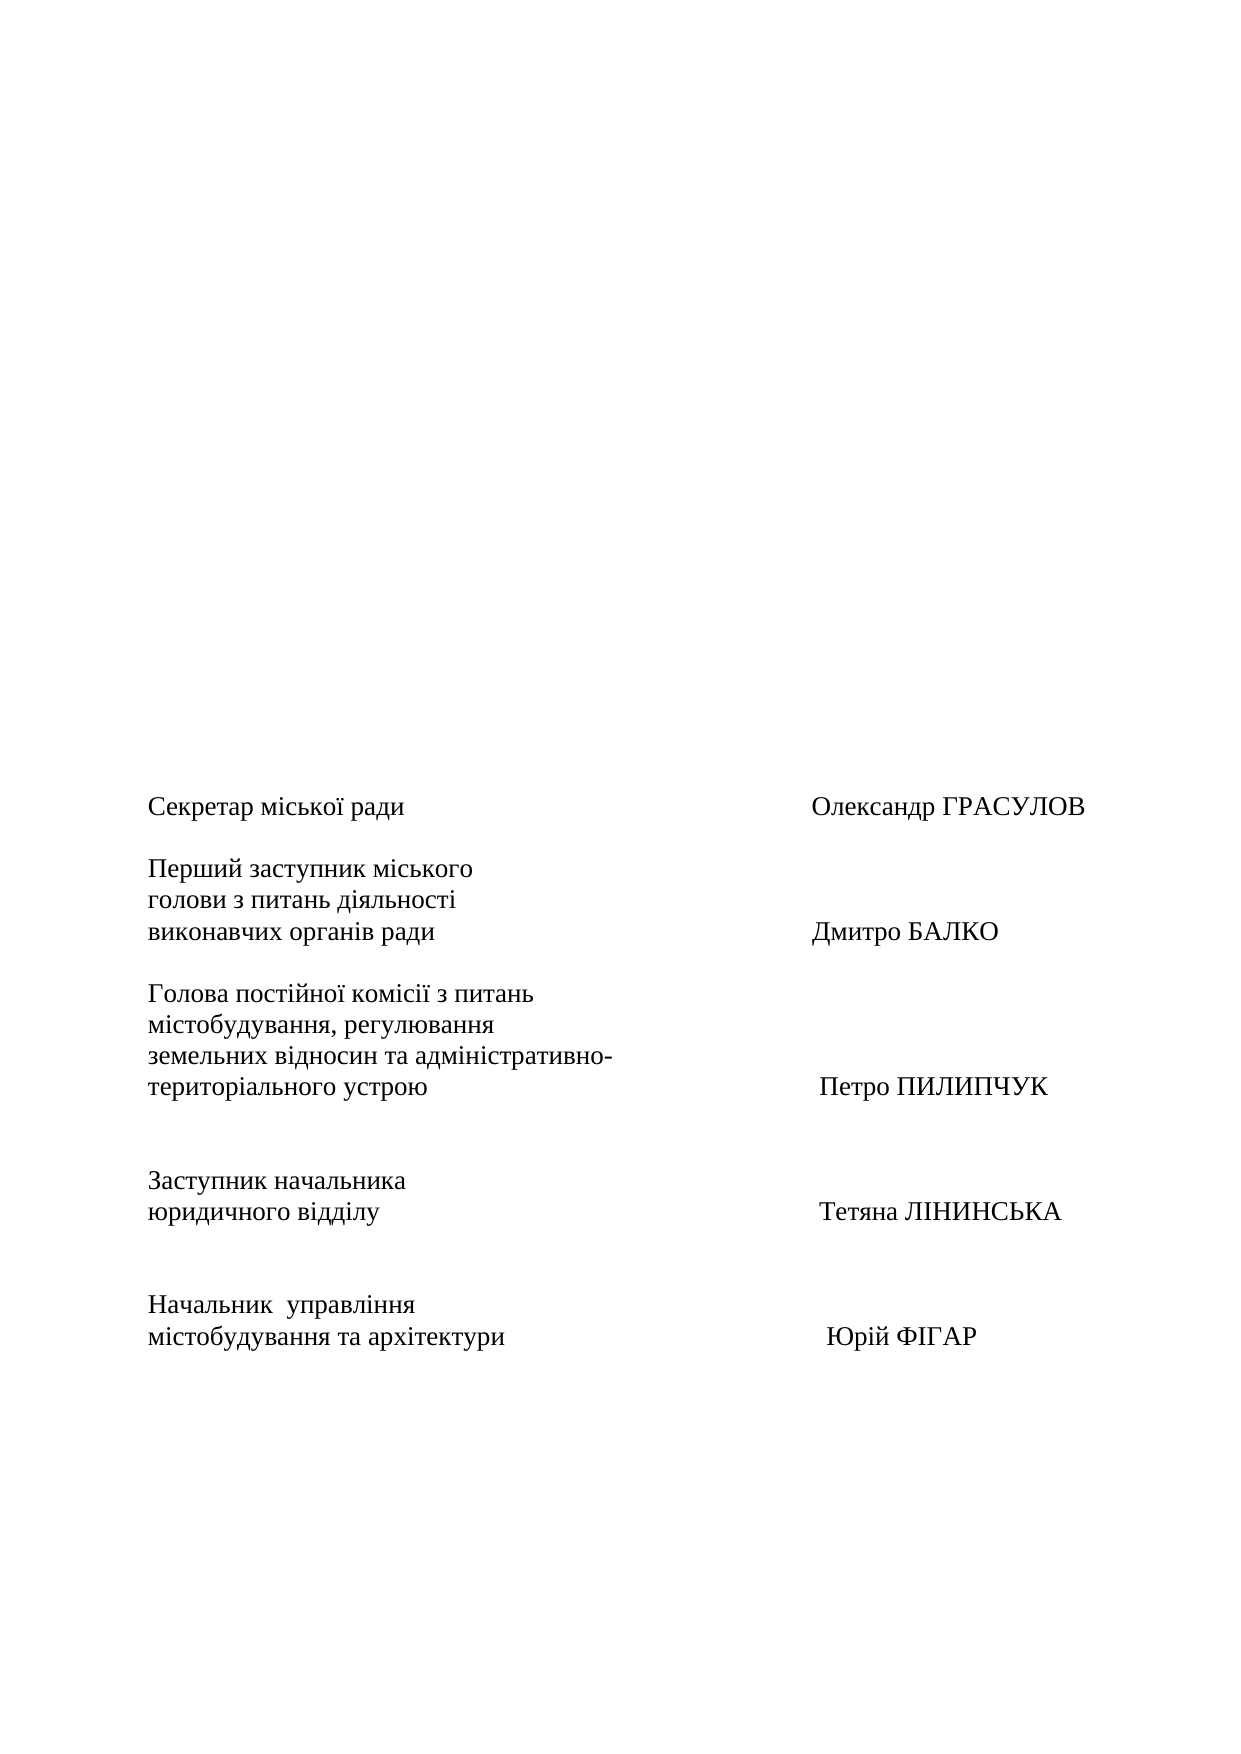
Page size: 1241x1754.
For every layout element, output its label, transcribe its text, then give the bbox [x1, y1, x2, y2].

text територіального устрою Петро ПИЛИПЧУК [148, 1071, 1185, 1102]
text виконавчих органів ради Дмитро БАЛКО [148, 915, 1181, 946]
text Начальник управління [148, 1288, 1181, 1320]
text юридичного відділу Тетяна ЛІНИНСЬКА [148, 1195, 1181, 1226]
text Перший заступник міського [148, 852, 1181, 884]
text Голова постійної комісії з питань [148, 977, 1181, 1008]
text містобудування, регулювання [148, 1008, 1185, 1039]
text земельних відносин та адміністративно- [148, 1039, 1185, 1071]
text Заступник начальника [148, 1164, 1181, 1195]
text голови з питань діяльності [148, 884, 1181, 915]
text містобудування та архітектури Юрій ФІГАР [148, 1320, 1181, 1351]
text Секретар міської ради Олександр ГРАСУЛОВ [148, 790, 1181, 821]
